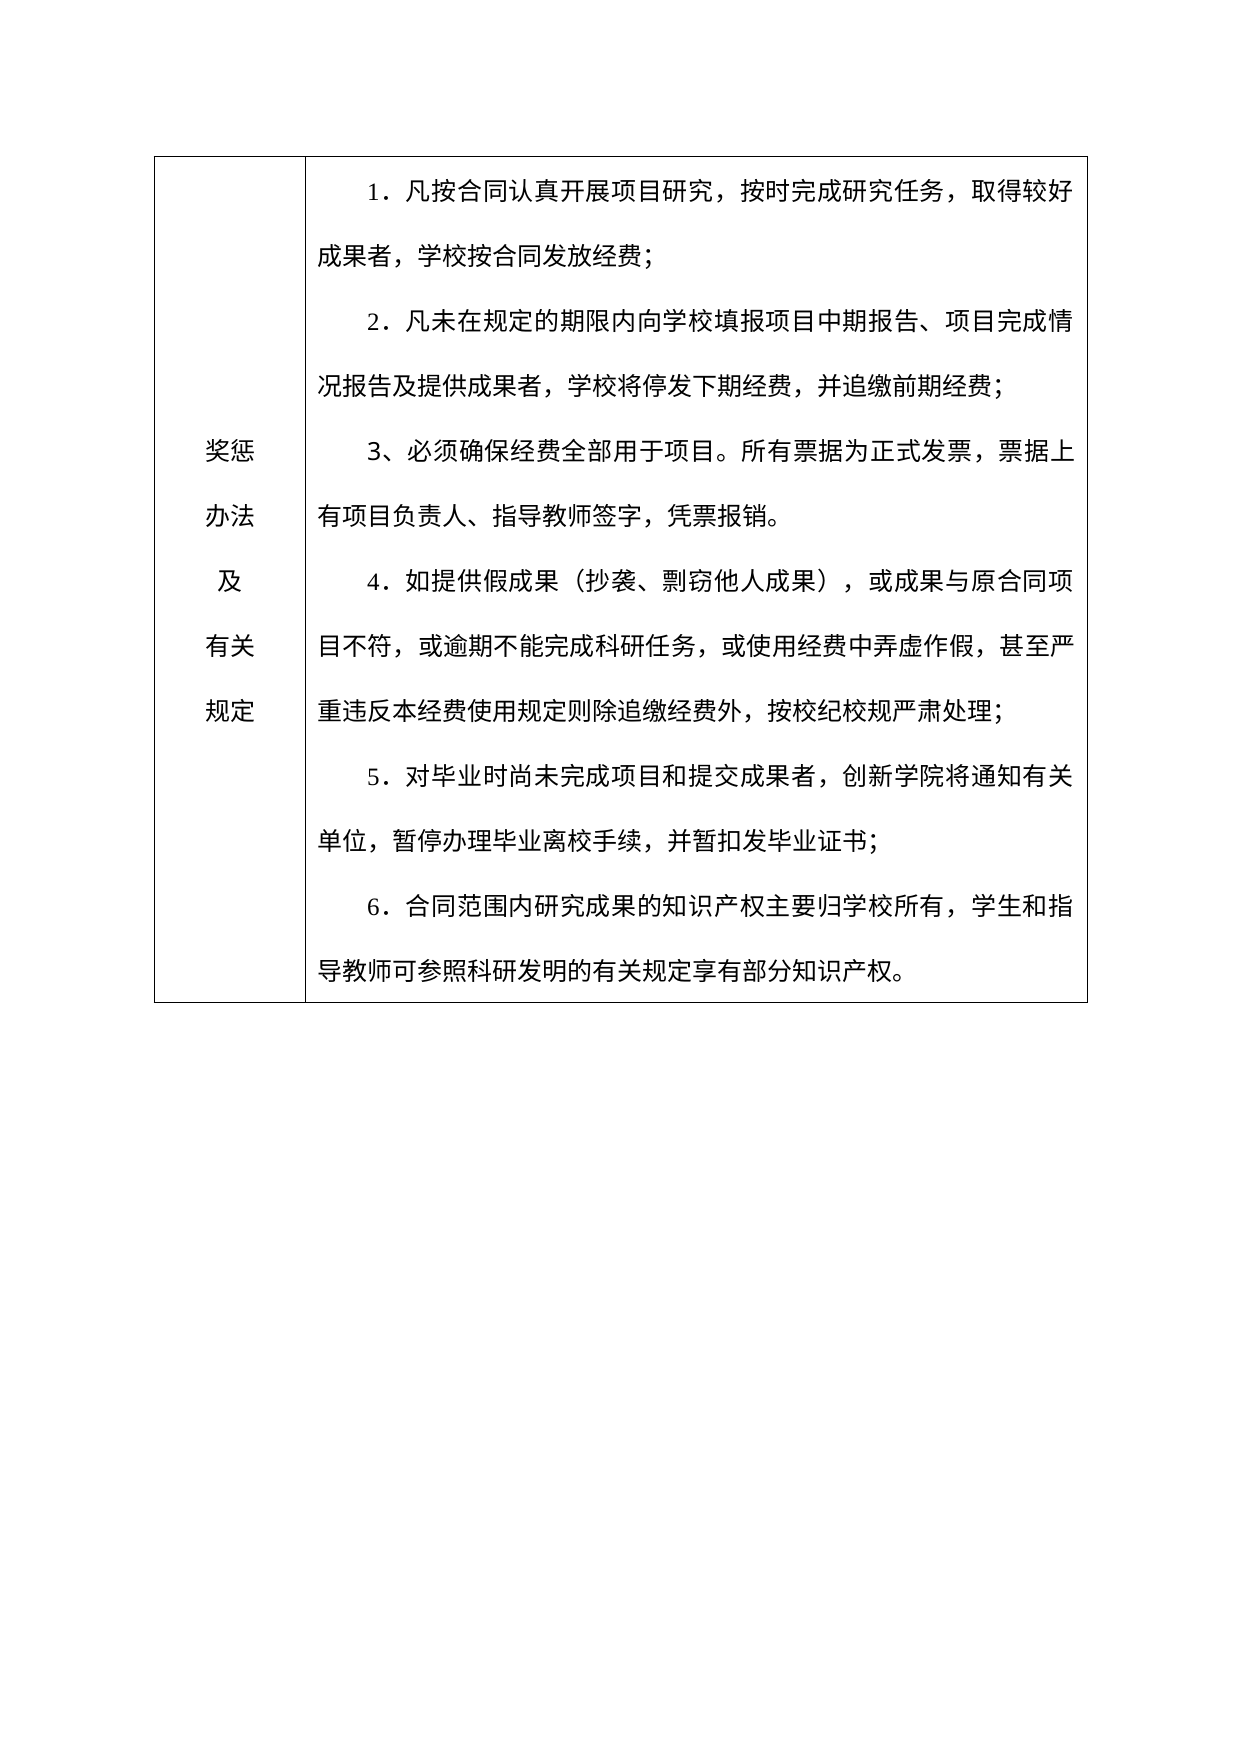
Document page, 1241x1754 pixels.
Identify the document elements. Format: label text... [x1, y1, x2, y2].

table_header 1．凡按合同认真开展项目研究，按时完成研究任务，取得较好成果者，学校按合同发放经费； 2．凡未在规定的期限内向学校填报项目中期报告、项目完成情况报告及提供成果者，学校将停发下期经费，并追缴前期经费； 3、必须确保经费全部用于项目。所有票据为正式发票，票据上有项目负责人、指导教师签字，凭票报销。 4．如提供假成果（抄袭、剽窃他人成果），或成果与原合同项目不符，或逾期不能完成科研任务，或使用经费中弄虚作假，甚至严重违反本经费使用规定则除追缴经费外，按校纪校规严肃处理； 5．对毕业时尚未完成项目和提交成果者，创新学院将通知有关单位，暂停办理毕业离校手续，并暂扣发毕业证书； 6．合同范围内研究成果的知识产权主要归学校所有，学生和指导教师可参照科研发明的有关规定享有部分知识产权。 [306, 157, 1087, 1002]
table_header 奖惩 办法 及 有关 规定 [155, 157, 305, 1002]
